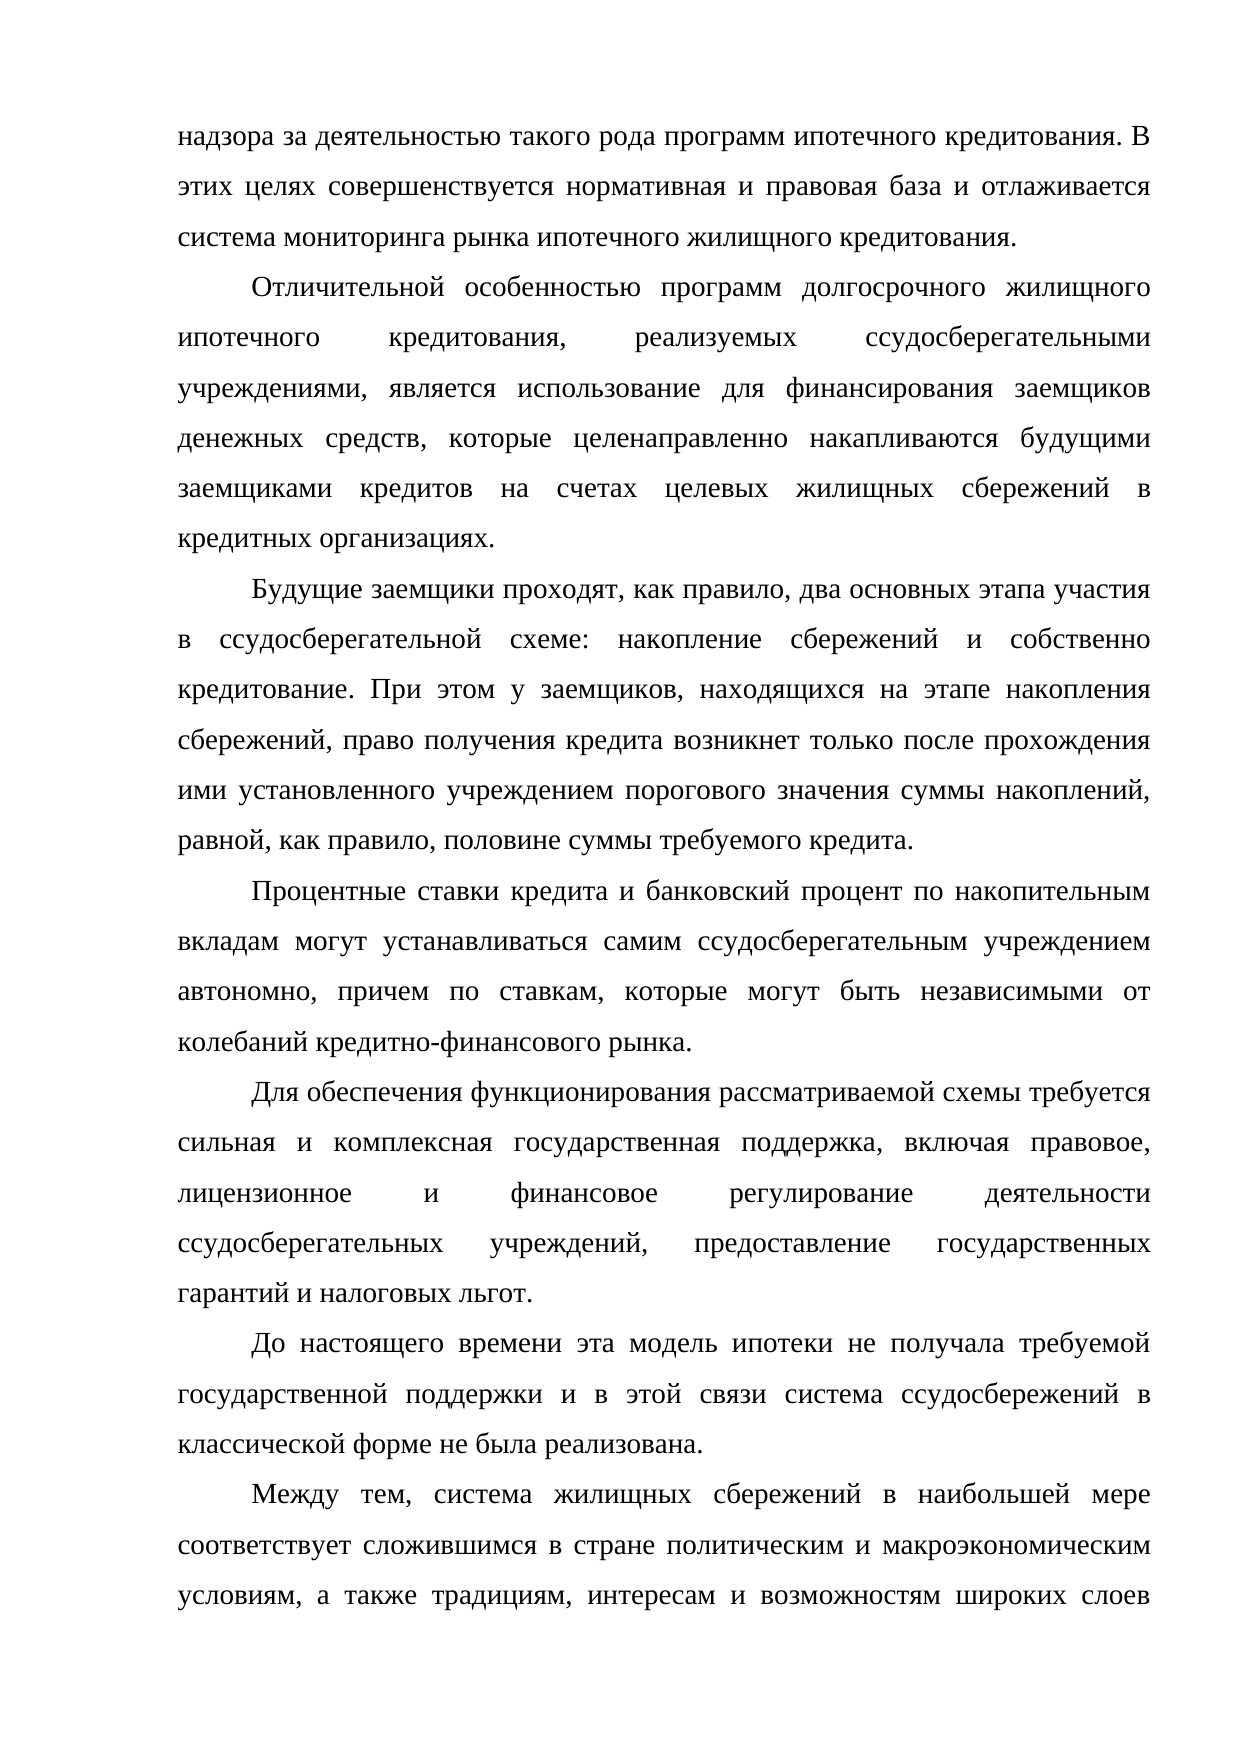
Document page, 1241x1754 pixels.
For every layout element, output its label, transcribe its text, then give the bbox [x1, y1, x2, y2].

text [177, 1477, 1152, 1611]
text Для обеспечения функционирования рассматриваемой схемы требуется сильная и комплексная государственная поддержка, включая правовое, лицензионное и финансовое регулирование деятельности ссудосберегательных учреждений, предоставление государственных гарантий и налоговых льгот. [177, 1074, 1152, 1309]
text Будущие заемщики проходят, как правило, два основных этапа участия в ссудосберегательной схеме: накопление сбережений и собственно кредитование. При этом у заемщиков, находящихся на этапе накопления сбережений, право получения кредита возникнет только после прохождения ими установленного учреждением порогового значения суммы накоплений, равной, как правило, половине суммы требуемого кредита. [177, 571, 1152, 856]
text Процентные ставки кредита и банковский процент по накопительным вкладам могут устанавливаться самим ссудосберегательным учреждением автономно, причем по ставкам, которые могут быть независимыми от колебаний кредитно-финансового рынка. [177, 873, 1152, 1057]
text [177, 118, 1152, 252]
text До настоящего времени эта модель ипотеки не получала требуемой государственной поддержки и в этой связи система ссудосбережений в классической форме не была реализована. [177, 1326, 1152, 1460]
text Отличительной особенностью программ долгосрочного жилищного ипотечного кредитования, реализуемых ссудосберегательными учреждениями, является использование для финансирования заемщиков денежных средств, которые целенаправленно накапливаются будущими заемщиками кредитов на счетах целевых жилищных сбережений в кредитных организациях. [177, 269, 1152, 554]
